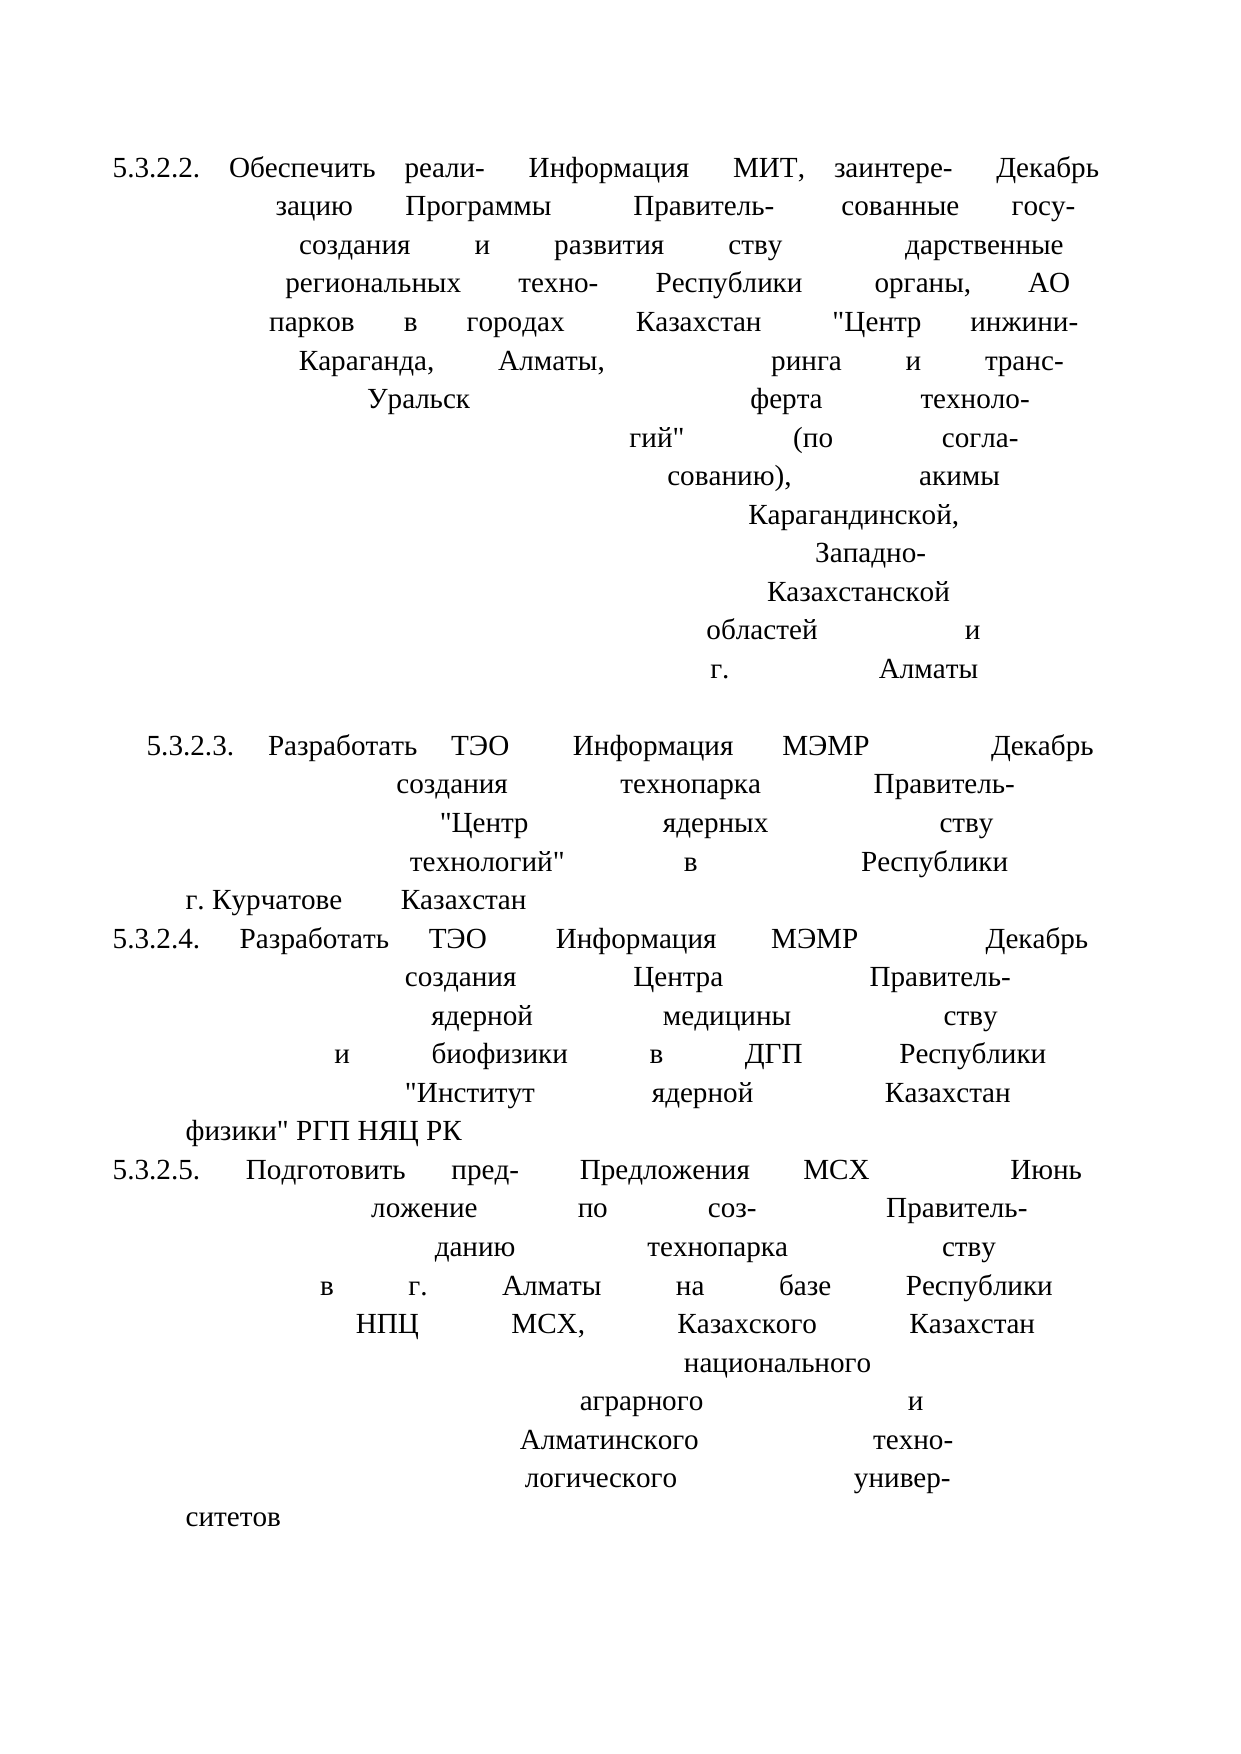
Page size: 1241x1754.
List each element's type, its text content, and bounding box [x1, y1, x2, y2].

text 5.3.2.2. Обеспечить реали- Информация МИТ, заинтере- Декабрь зацию Программы Правитель- сованные госу- создания и развития ству дарственные региональных техно- Республики органы, АО парков в городах Казахстан "Центр инжини- Караганда, Алматы, ринга и транс- Уральск ферта техноло- гий" (по согла- сованию), акимы Карагандинской, Западно- Казахстанской областей и г. Алматы 5.3.2.3. Разработать ТЭО Информация МЭМР Декабрь создания технопарка Правитель- "Центр ядерных ству технологий" в Республики г. Курчатове Казахстан [112, 150, 1128, 916]
text 5.3.2.5. Подготовить пред- Предложения МСХ Июнь ложение по соз- Правитель- данию технопарка ству в г. Алматы на базе Республики НПЦ МСХ, Казахского Казахстан национального аграрного и Алматинского техно- логического универ- ситетов [112, 1152, 1128, 1532]
text 5.3.2.4. Разработать ТЭО Информация МЭМР Декабрь создания Центра Правитель- ядерной медицины ству и биофизики в ДГП Республики "Институт ядерной Казахстан физики" РГП НЯЦ РК [112, 921, 1128, 1147]
